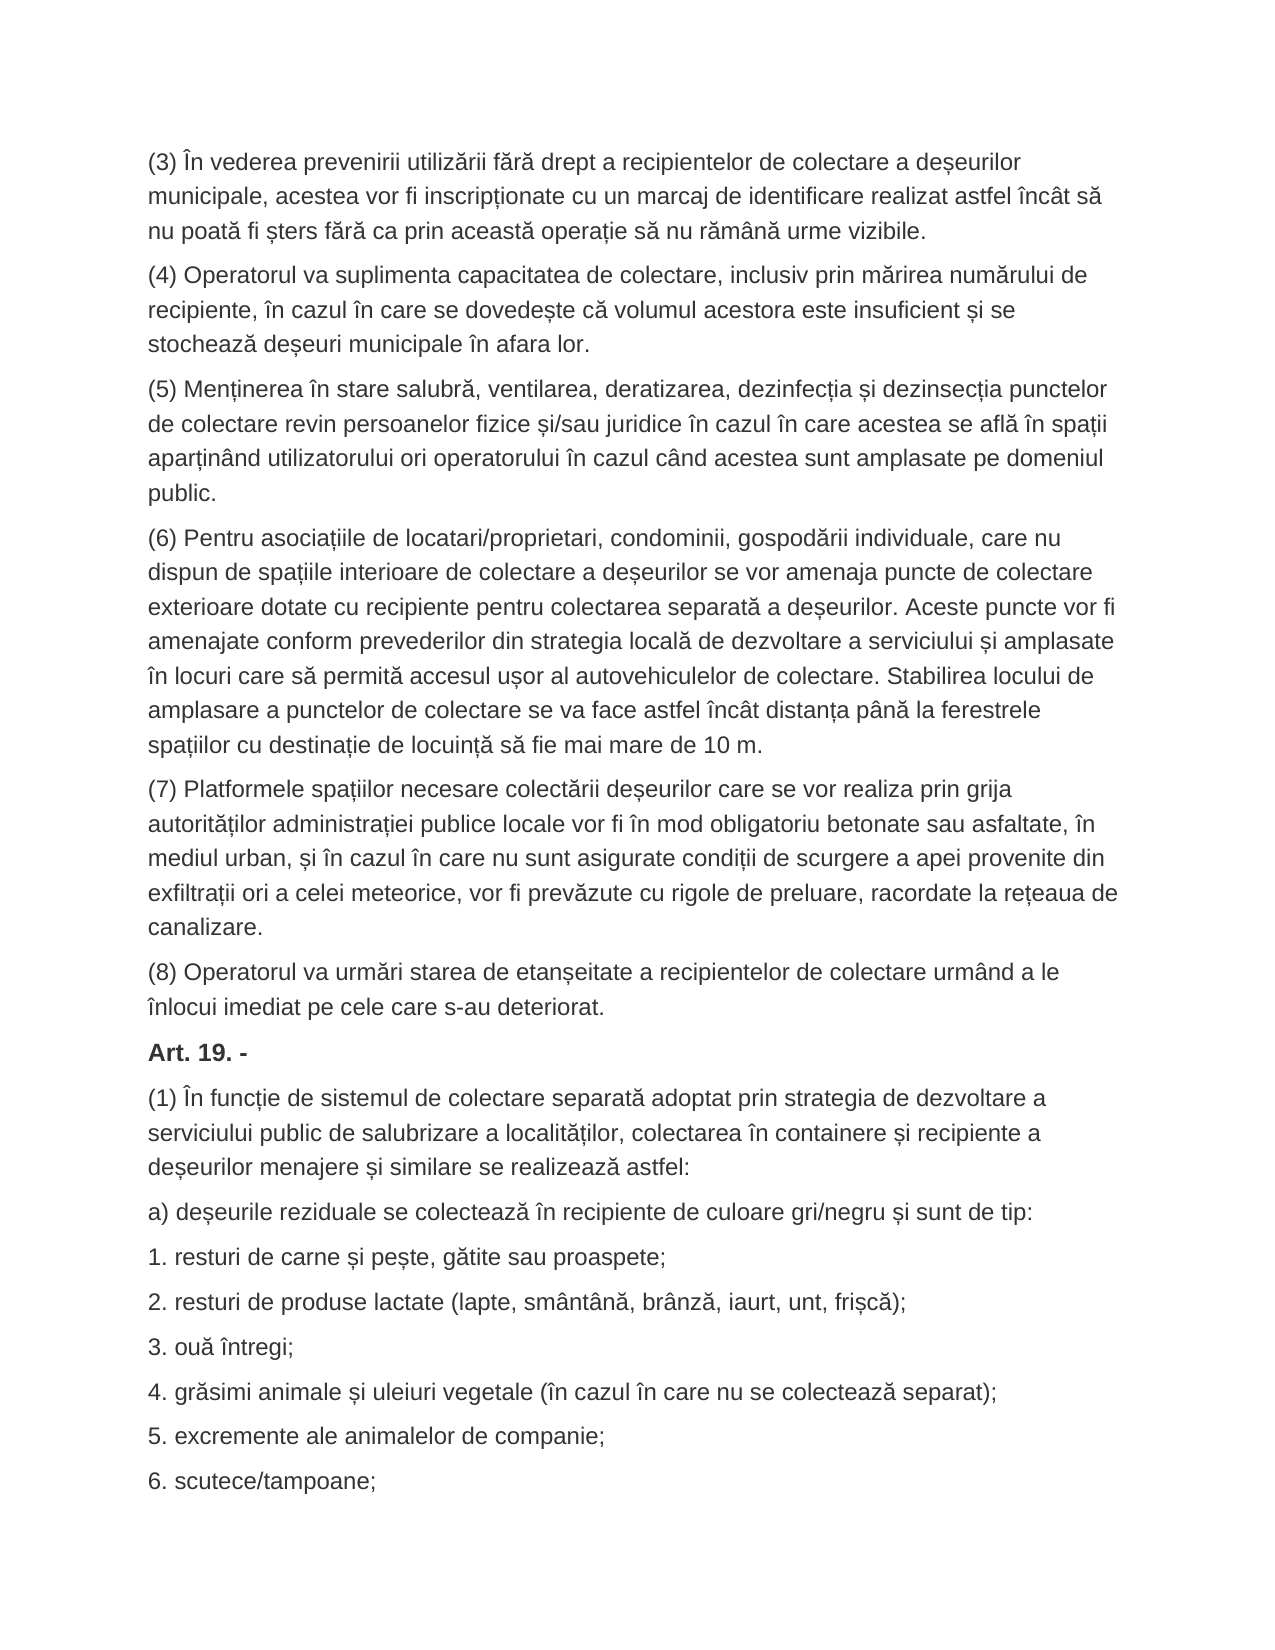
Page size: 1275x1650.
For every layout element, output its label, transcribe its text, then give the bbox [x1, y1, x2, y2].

text a) deșeurile reziduale se colectează în recipiente de culoare gri/negru și sunt de tip: [148, 1198, 1127, 1225]
text 3. ouă întregi; [148, 1332, 1127, 1360]
text (3) În vederea prevenirii utilizării fără drept a recipientelor de colectare a deșeurilor municipale, acestea vor fi inscripționate cu un marcaj de identificare realizat astfel încât să nu poată fi șters fără ca prin această operație să nu rămână urme vizibile. [148, 148, 1127, 244]
text 4. grăsimi animale și uleiuri vegetale (în cazul în care nu se colectează separat); [148, 1377, 1127, 1405]
text (6) Pentru asociațiile de locatari/proprietari, condominii, gospodării individuale, care nu dispun de spațiile interioare de colectare a deșeurilor se vor amenaja puncte de colectare exterioare dotate cu recipiente pentru colectarea separată a deșeurilor. Aceste puncte vor fi amenajate conform prevederilor din strategia locală de dezvoltare a serviciului și amplasate în locuri care să permită accesul ușor al autovehiculelor de colectare. Stabilirea locului de amplasare a punctelor de colectare se va face astfel încât distanța până la ferestrele spațiilor cu destinație de locuință să fie mai mare de 10 m. [148, 524, 1127, 758]
text (4) Operatorul va suplimenta capacitatea de colectare, inclusiv prin mărirea numărului de recipiente, în cazul în care se dovedește că volumul acestora este insuficient și se stochează deșeuri municipale în afara lor. [148, 261, 1127, 358]
text 1. resturi de carne și pește, gătite sau proaspete; [148, 1243, 1127, 1270]
text 2. resturi de produse lactate (lapte, smântână, brânză, iaurt, unt, frișcă); [148, 1288, 1127, 1315]
text (5) Menținerea în stare salubră, ventilarea, deratizarea, dezinfecția și dezinsecția punctelor de colectare revin persoanelor fizice și/sau juridice în cazul în care acestea se află în spații aparținând utilizatorului ori operatorului în cazul când acestea sunt amplasate pe domeniul public. [148, 375, 1127, 506]
text (7) Platformele spațiilor necesare colectării deșeurilor care se vor realiza prin grija autorităților administrației publice locale vor fi în mod obligatoriu betonate sau asfaltate, în mediul urban, și în cazul în care nu sunt asigurate condiții de scurgere a apei provenite din exfiltrații ori a celei meteorice, vor fi prevăzute cu rigole de preluare, racordate la rețeaua de canalizare. [148, 775, 1127, 941]
text 5. excremente ale animalelor de companie; [148, 1422, 1127, 1450]
text (8) Operatorul va urmări starea de etanșeitate a recipientelor de colectare urmând a le înlocui imediat pe cele care s-au deteriorat. [148, 958, 1127, 1020]
text (1) În funcție de sistemul de colectare separată adoptat prin strategia de dezvoltare a serviciului public de salubrizare a localităților, colectarea în containere și recipiente a deșeurilor menajere și similare se realizează astfel: [148, 1084, 1127, 1181]
text Art. 19. - [148, 1038, 1127, 1066]
text 6. scutece/tampoane; [148, 1467, 1127, 1495]
